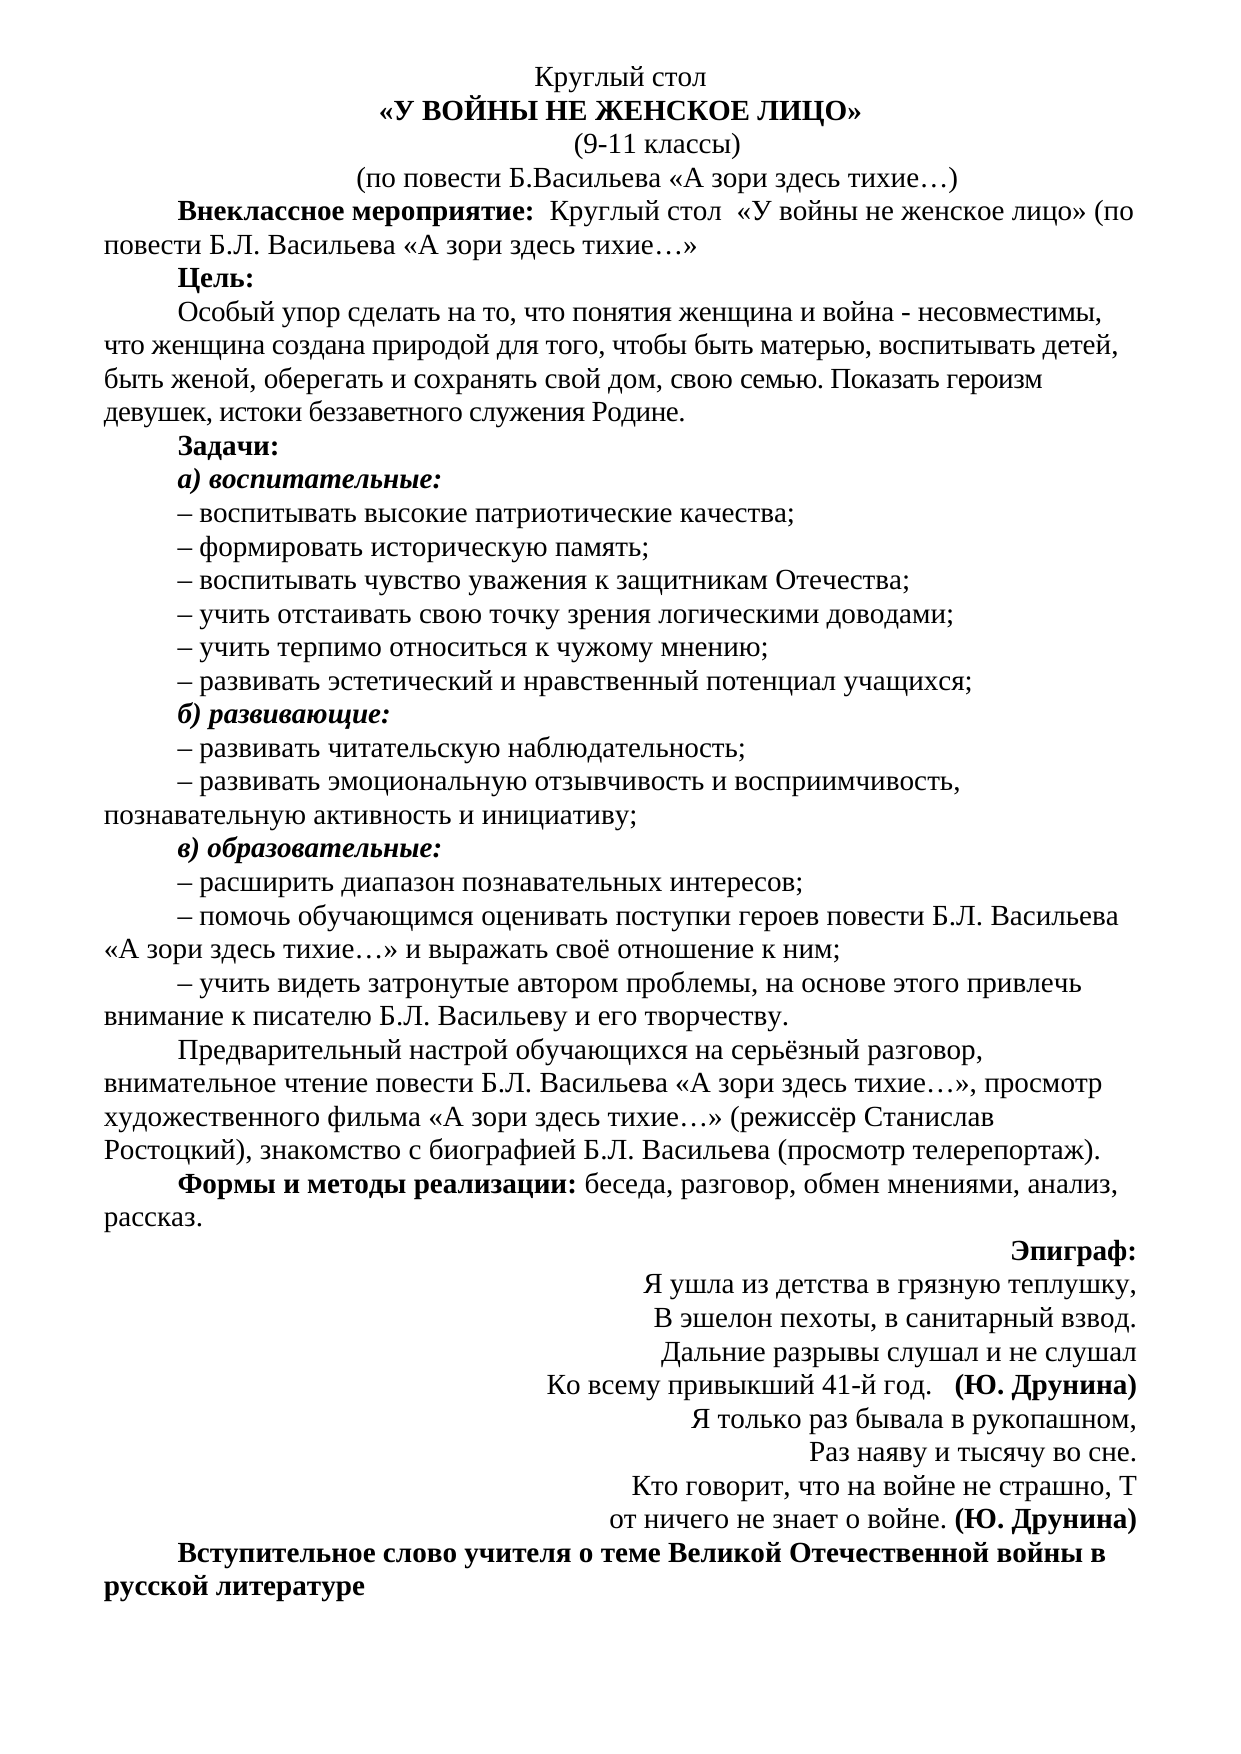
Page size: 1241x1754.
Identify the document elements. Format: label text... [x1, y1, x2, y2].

text Задачи: [103, 428, 1137, 462]
text Я только раз бывала в рукопашном, [103, 1401, 1137, 1434]
text (9-11 классы) [103, 126, 1137, 160]
text Предварительный настрой обучающихся на серьёзный разговор, внимательное чтение повести Б.Л. Васильева «А зори здесь тихие…», просмотр художественного фильма «А зори здесь тихие…» (режиссёр Станислав Ростоцкий), знакомство с биографией Б.Л. Васильева (просмотр телерепортаж). [103, 1032, 1137, 1166]
text – формировать историческую память; [103, 529, 1137, 562]
text – расширить диапазон познавательных интересов; [103, 864, 1137, 898]
text – развивать эмоциональную отзывчивость и восприимчивость, познавательную активность и инициативу; [103, 763, 1137, 831]
text – учить терпимо относиться к чужому мнению; [103, 629, 1137, 663]
text а) воспитательные: [103, 462, 1137, 495]
text – воспитывать чувство уважения к защитникам Отечества; [103, 562, 1137, 596]
text – помочь обучающимся оценивать поступки героев повести Б.Л. Васильева «А зори здесь тихие…» и выражать своё отношение к ним; [103, 898, 1137, 965]
text Цель: [103, 260, 1137, 294]
text Кто говорит, что на войне не страшно, Т [103, 1468, 1137, 1501]
text Формы и методы реализации: беседа, разговор, обмен мнениями, анализ, рассказ. [103, 1166, 1137, 1233]
text (по повести Б.Васильева «А зори здесь тихие…) [103, 160, 1137, 193]
text в) образовательные: [103, 831, 1137, 864]
text – развивать читательскую наблюдательность; [103, 730, 1137, 763]
text Эпиграф: Я ушла из детства в грязную теплушку, В эшелон пехоты, в санитарный взвод. Дальние разрывы слушал и не слушал Ко всему привыкший 41-й год. (Ю. Друнина) [103, 1233, 1137, 1401]
text Раз наяву и тысячу во сне. [103, 1434, 1137, 1468]
text Круглый стол «У ВОЙНЫ НЕ ЖЕНСКОЕ ЛИЦО» [103, 59, 1137, 126]
text Вступительное слово учителя о теме Великой Отечественной войны в русской литературе [103, 1535, 1137, 1602]
text – учить видеть затронутые автором проблемы, на основе этого привлечь внимание к писателю Б.Л. Васильеву и его творчеству. [103, 965, 1137, 1032]
text – воспитывать высокие патриотические качества; [103, 495, 1137, 529]
text – развивать эстетический и нравственный потенциал учащихся; [103, 663, 1137, 696]
text – учить отстаивать свою точку зрения логическими доводами; [103, 596, 1137, 629]
text б) развивающие: [103, 696, 1137, 730]
text Особый упор сделать на то, что понятия женщина и война - несовместимы, что женщина создана природой для того, чтобы быть матерью, воспитывать детей, быть женой, оберегать и сохранять свой дом, свою семью. Показать героизм девушек, истоки беззаветного служения Родине. [103, 294, 1137, 428]
text Внеклассное мероприятие: Круглый стол «У войны не женское лицо» (по повести Б.Л. Васильева «А зори здесь тихие…» [103, 193, 1137, 260]
text от ничего не знает о войне. (Ю. Друнина) [103, 1501, 1137, 1535]
